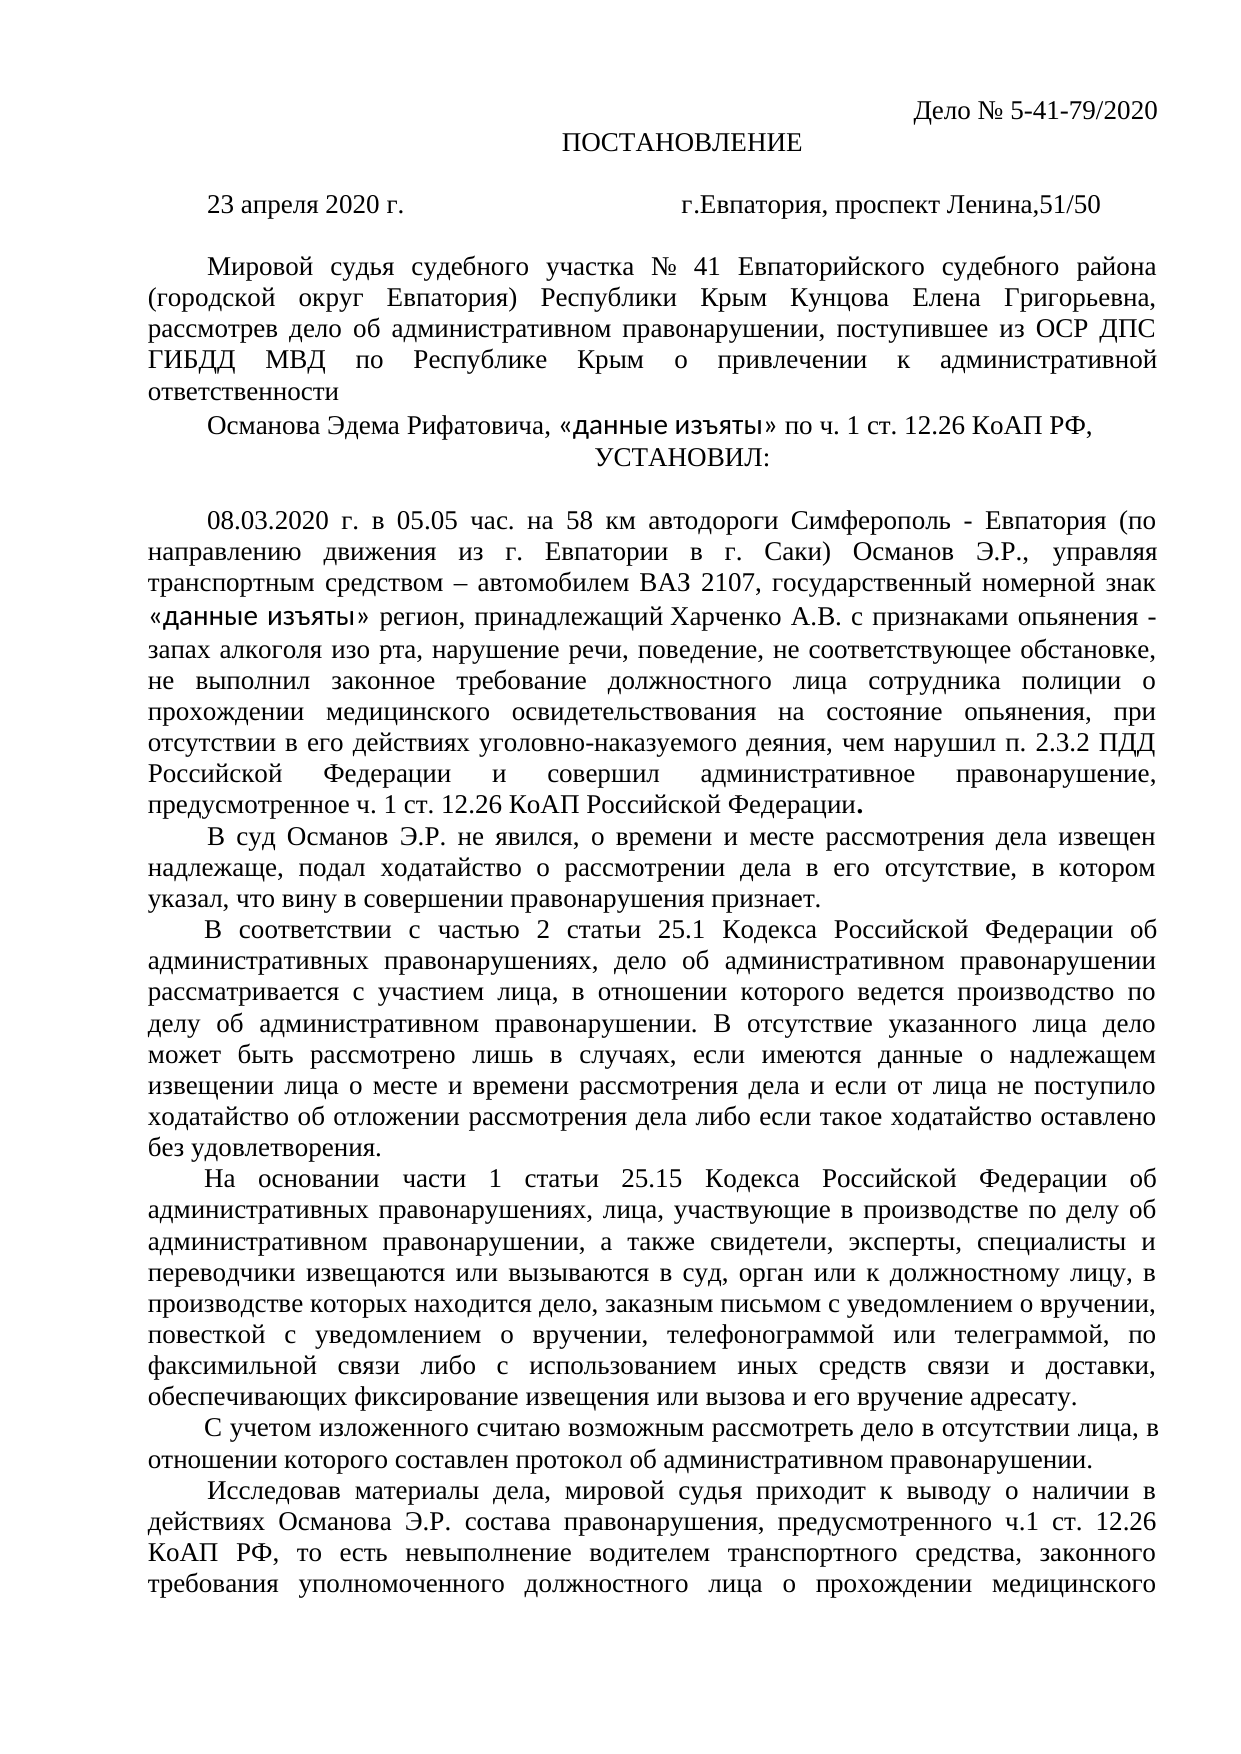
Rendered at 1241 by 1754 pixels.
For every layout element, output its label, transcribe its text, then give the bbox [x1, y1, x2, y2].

text 08.03.2020 г. в 05.05 час. на 58 км автодороги Симферополь - Евпатория (по направлению движения из г. Евпатории в г. Саки) Османов Э.Р., управляя транспортным средством – автомобилем ВАЗ 2107, государственный номерной знак «данные изъяты» регион, принадлежащий Харченко А.В. с признаками опьянения - запах алкоголя изо рта, нарушение речи, поведение, не соответствующее обстановке, не выполнил законное требование должностного лица сотрудника полиции о прохождении медицинского освидетельствования на состояние опьянения, при отсутствии в его действиях уголовно-наказуемого деяния, чем нарушил п. 2.3.2 ПДД Российской Федерации и совершил административное правонарушение, предусмотренное ч. 1 ст. 12.26 КоАП Российской Федерации. [148, 504, 1157, 820]
text Дело № 5-41-79/2020 [148, 94, 1157, 126]
text ПОСТАНОВЛЕНИЕ [148, 126, 1157, 157]
text В соответствии с частью 2 статьи 25.1 Кодекса Российской Федерации об административных правонарушениях, дело об административном правонарушении рассматривается с участием лица, в отношении которого ведется производство по делу об административном правонарушении. В отсутствие указанного лица дело может быть рассмотрено лишь в случаях, если имеются данные о надлежащем извещении лица о месте и времени рассмотрения дела и если от лица не поступило ходатайство об отложении рассмотрения дела либо если такое ходатайство оставлено без удовлетворения. [148, 913, 1157, 1162]
text УСТАНОВИЛ: [148, 442, 1157, 473]
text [148, 1474, 1157, 1598]
text На основании части 1 статьи 25.15 Кодекса Российской Федерации об административных правонарушениях, лица, участвующие в производстве по делу об административном правонарушении, а также свидетели, эксперты, специалисты и переводчики извещаются или вызываются в суд, орган или к должностному лицу, в производстве которых находится дело, заказным письмом с уведомлением о вручении, повесткой с уведомлением о вручении, телефонограммой или телеграммой, по факсимильной связи либо с использованием иных средств связи и доставки, обеспечивающих фиксирование извещения или вызова и его вручение адресату. [148, 1162, 1157, 1412]
text В суд Османов Э.Р. не явился, о времени и месте рассмотрения дела извещен надлежаще, подал ходатайство о рассмотрении дела в его отсутствие, в котором указал, что вину в совершении правонарушения признает. [148, 820, 1157, 913]
text 23 апреля 2020 г. г.Евпатория, проспект Ленина,51/50 [148, 188, 1157, 219]
text Мировой судья судебного участка № 41 Евпаторийского судебного района (городской округ Евпатория) Республики Крым Кунцова Елена Григорьевна, рассмотрев дело об административном правонарушении, поступившее из ОСР ДПС ГИБДД МВД по Республике Крым о привлечении к административной ответственности [148, 250, 1157, 406]
text Османова Эдема Рифатовича, «данные изъяты» по ч. 1 ст. 12.26 КоАП РФ, [148, 406, 1157, 442]
text С учетом изложенного считаю возможным рассмотреть дело в отсутствии лица, в отношении которого составлен протокол об административном правонарушении. [148, 1412, 1161, 1474]
